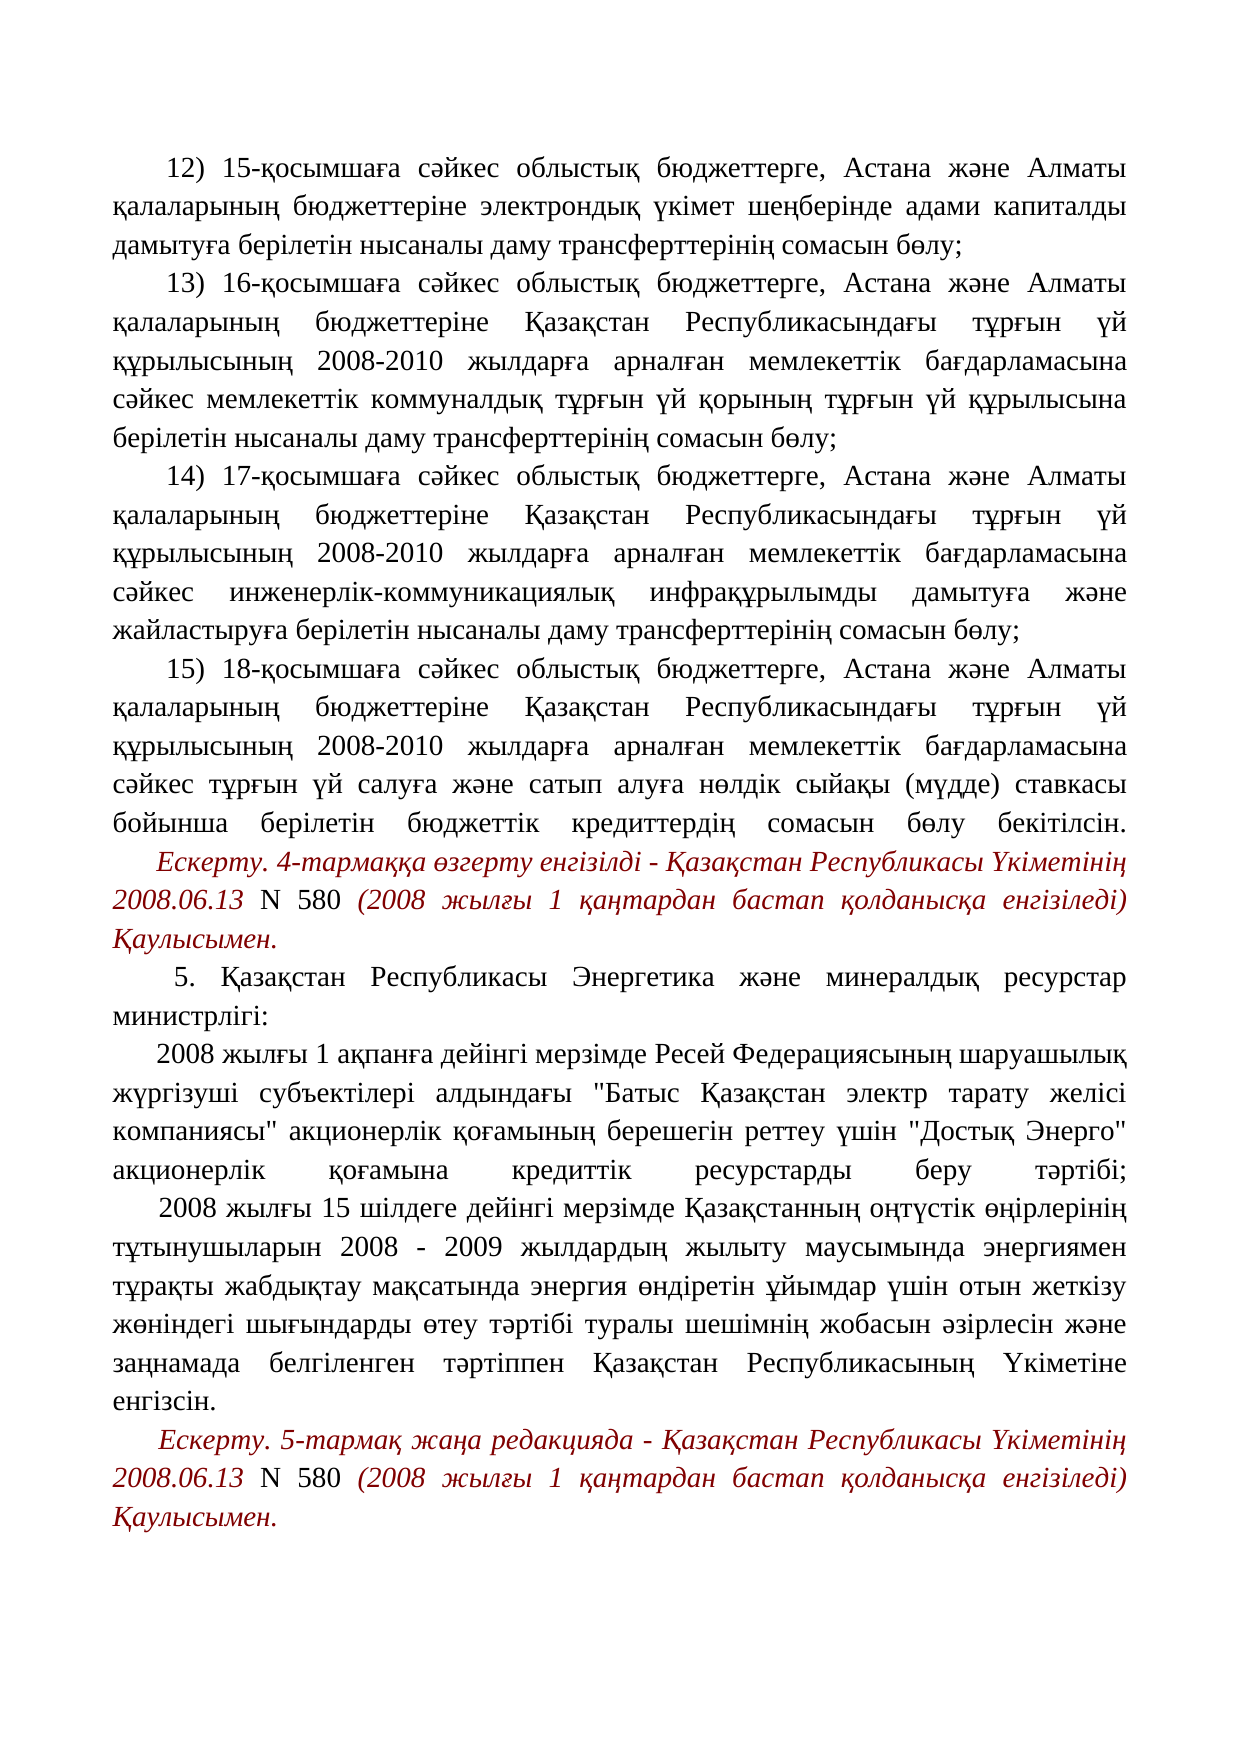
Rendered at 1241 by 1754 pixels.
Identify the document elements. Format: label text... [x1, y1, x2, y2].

text 13) 16-қосымшаға сәйкес облыстық бюджеттерге, Астана және Алматы қалаларының бюджеттеріне Қазақстан Республикасындағы тұрғын үй құрылысының 2008-2010 жылдарға арналған мемлекеттік бағдарламасына сәйкес мемлекеттік коммуналдық тұрғын үй қорының тұрғын үй құрылысына берілетін нысаналы даму трансферттерінің сомасын бөлу; [112, 266, 1128, 453]
text 12) 15-қосымшаға сәйкес облыстық бюджеттерге, Астана және Алматы қалаларының бюджеттеріне электрондық үкімет шеңберінде адами капиталды дамытуға берілетін нысаналы даму трансферттерінің сомасын бөлу; [112, 150, 1128, 261]
text 14) 17-қосымшаға сәйкес облыстық бюджеттерге, Астана және Алматы қалаларының бюджеттеріне Қазақстан Республикасындағы тұрғын үй құрылысының 2008-2010 жылдарға арналған мемлекеттік бағдарламасына сәйкес инженерлік-коммуникациялық инфрақұрылымды дамытуға және жайластыруға берілетін нысаналы даму трансферттерінің сомасын бөлу; [112, 458, 1128, 646]
text 15) 18-қосымшаға сәйкес облыстық бюджеттерге, Астана және Алматы қалаларының бюджеттеріне Қазақстан Республикасындағы тұрғын үй құрылысының 2008-2010 жылдарға арналған мемлекеттік бағдарламасына сәйкес тұрғын үй салуға және сатып алуға нөлдік сыйақы (мүдде) ставкасы бойынша берілетін бюджеттік кредиттердің сомасын бөлу бекітілсін. Ескерту. 4-тармаққа өзгерту енгізілді - Қазақстан Республикасы Үкіметінің 2008.06.13 N 580 (2008 жылғы 1 қаңтардан бастап қолданысқа енгізіледі) Қаулысымен. [112, 651, 1128, 954]
text 5. Қазақстан Республикасы Энергетика және минералдық ресурстар министрлігі: 2008 жылғы 1 ақпанға дейінгі мерзімде Ресей Федерациясының шаруашылық жүргізуші субъектілері алдындағы "Батыс Қазақстан электр тарату желісі компаниясы" акционерлік қоғамының берешегін реттеу үшін "Достық Энерго" акционерлік қоғамына кредиттік ресурстарды беру тәртібі; 2008 жылғы 15 шілдеге дейінгі мерзімде Қазақстанның оңтүстік өңірлерінің тұтынушыларын 2008 - 2009 жылдардың жылыту маусымында энергиямен тұрақты жабдықтау мақсатында энергия өндіретін ұйымдар үшін отын жеткізу жөніндегі шығындарды өтеу тәртібі туралы шешімнің жобасын әзірлесін және заңнамада белгіленген тәртіппен Қазақстан Республикасының Үкіметіне енгізсін. Ескерту. 5-тармақ жаңа редакцияда - Қазақстан Республикасы Үкіметінің 2008.06.13 N 580 (2008 жылғы 1 қаңтардан бастап қолданысқа енгізіледі) Қаулысымен. [112, 959, 1128, 1532]
